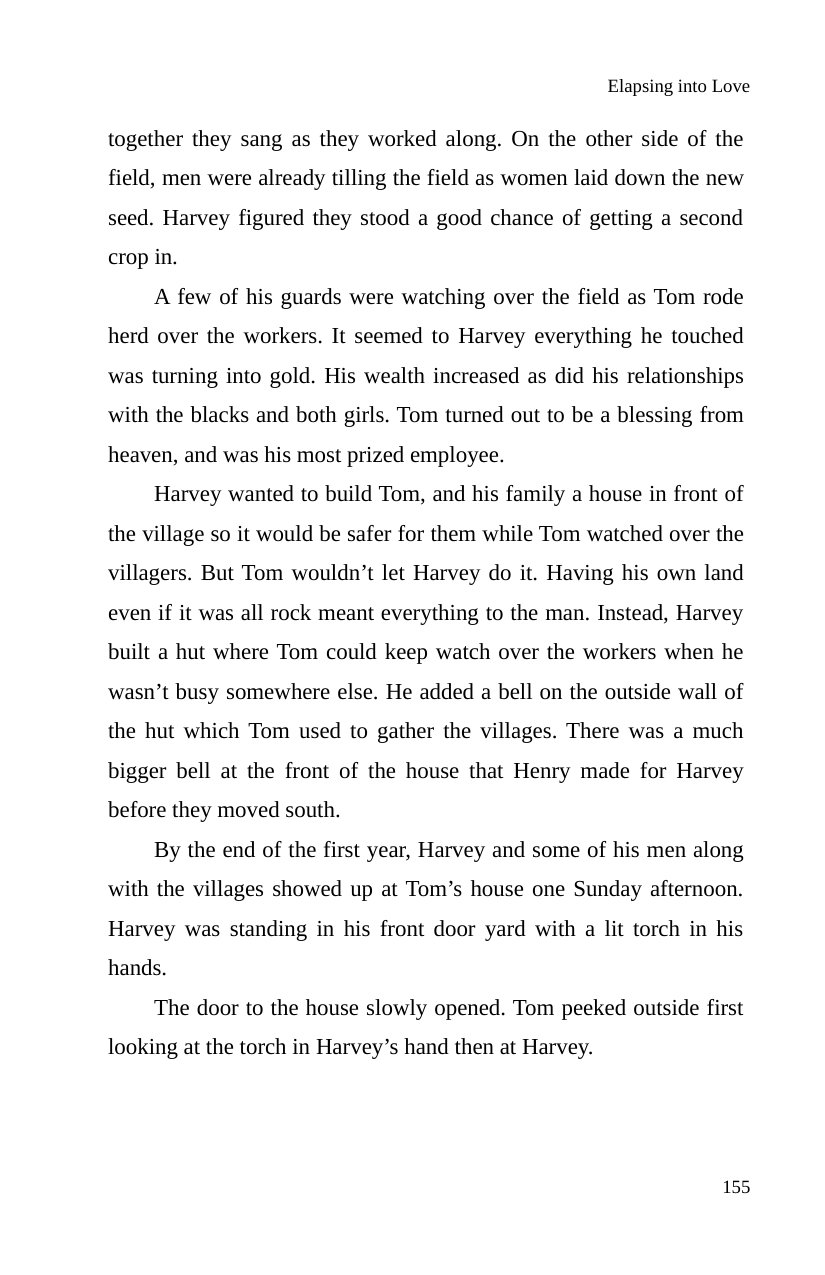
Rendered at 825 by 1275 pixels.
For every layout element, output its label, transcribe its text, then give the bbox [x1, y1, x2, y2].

text By the end of the first year, Harvey and some of his men along with the villages showed up at Tom’s house one Sunday afternoon. Harvey was standing in his front door yard with a lit torch in his hands. [108, 836, 745, 980]
text Harvey wanted to build Tom, and his family a house in front of the village so it would be safer for them while Tom watched over the villagers. But Tom wouldn’t let Harvey do it. Having his own land even if it was all rock meant everything to the man. Instead, Harvey built a hut where Tom could keep watch over the workers when he wasn’t busy somewhere else. He added a bell on the outside wall of the hut which Tom used to gather the villages. There was a much bigger bell at the front of the house that Henry made for Harvey before they moved south. [108, 480, 745, 822]
text A few of his guards were watching over the field as Tom rode herd over the workers. It seemed to Harvey everything he touched was turning into gold. His wealth increased as did his relationships with the blacks and both girls. Tom turned out to be a blessing from heaven, and was his most prized employee. [108, 283, 745, 467]
text The door to the house slowly opened. Tom peeked outside first looking at the torch in Harvey’s hand then at Harvey. [108, 993, 745, 1059]
